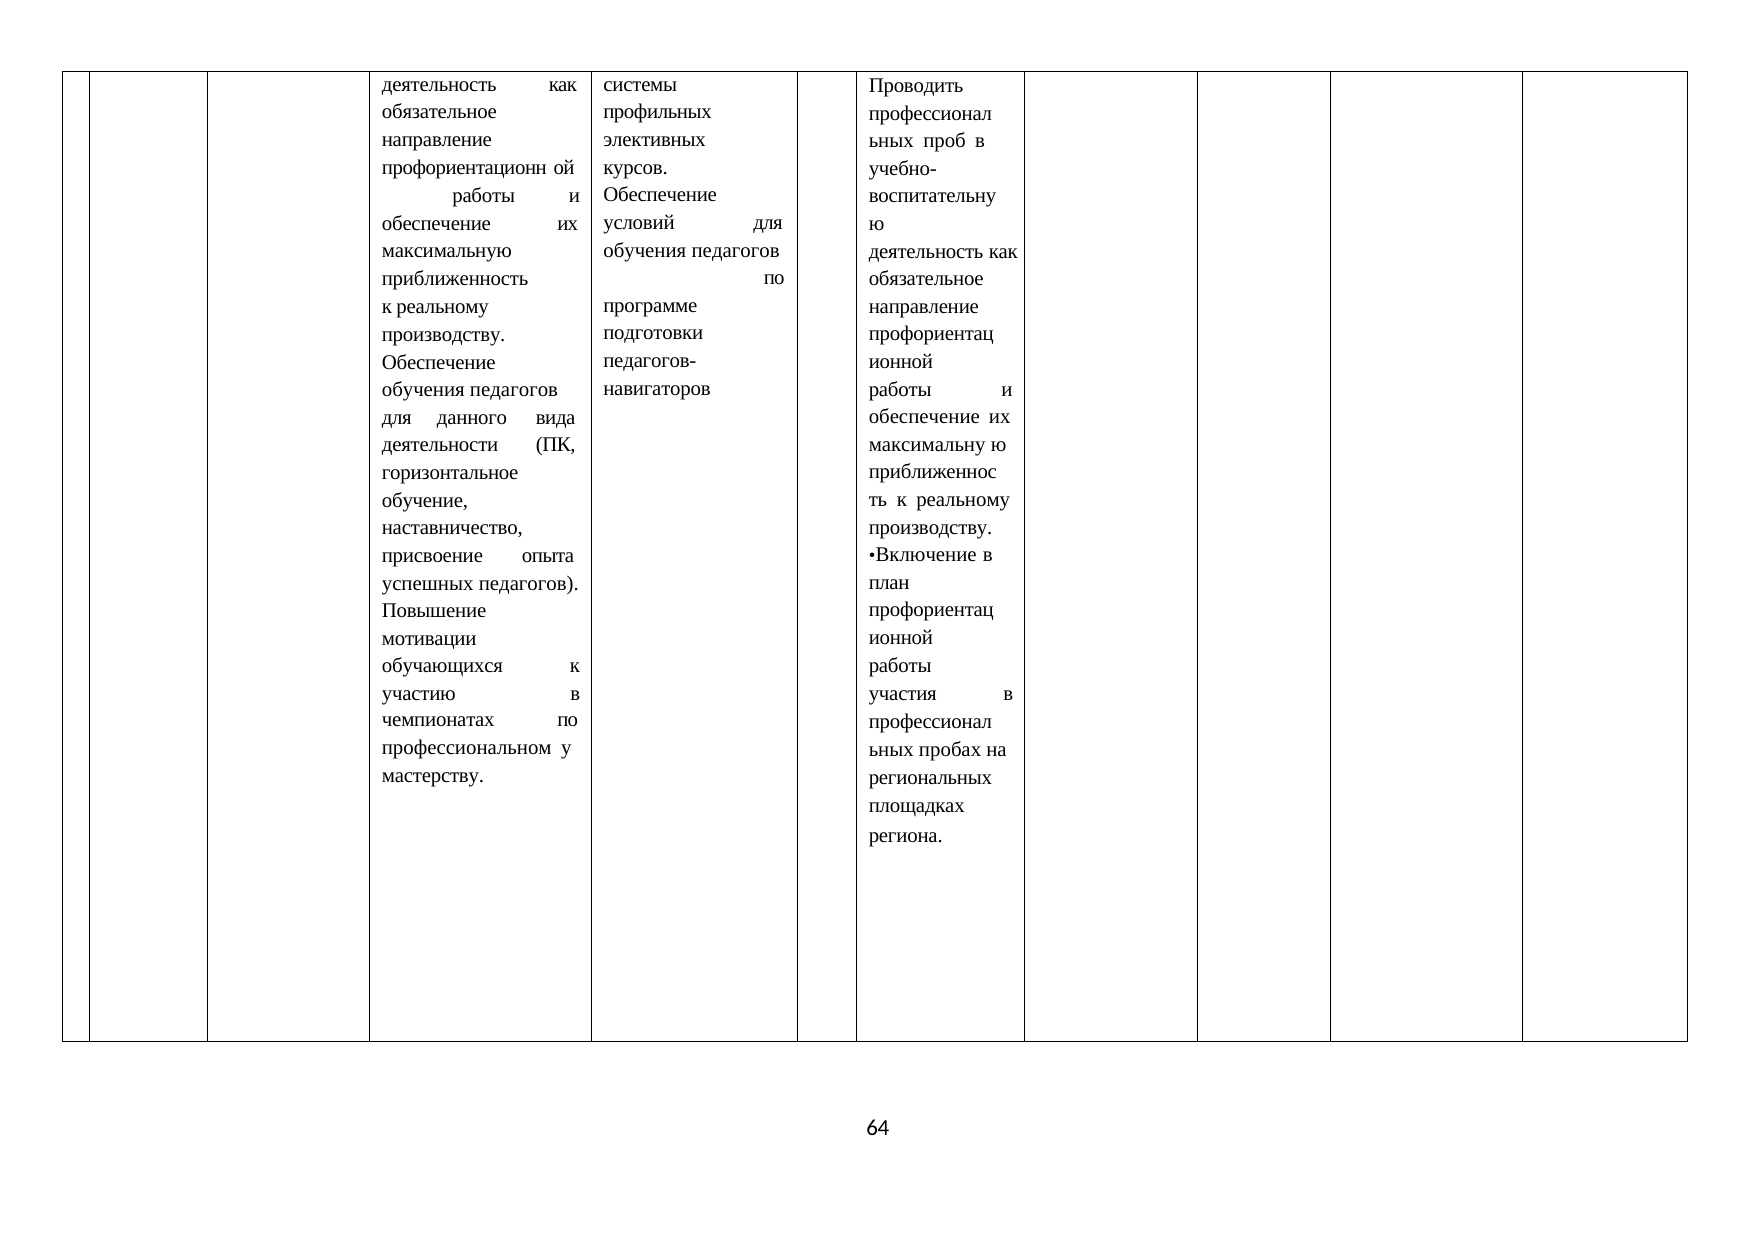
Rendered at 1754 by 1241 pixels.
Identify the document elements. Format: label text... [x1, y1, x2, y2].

table_header [208, 72, 369, 1041]
table_header деятельность как обязательное направление профориентационн ой работы и обеспечение их максимальную приближенность к реальному производству. Обеспечение обучения педагогов для данного вида деятельности (ПК, горизонтальное обучение, наставничество, присвоение опыта успешных педагогов). Повышение мотивации обучающихся к участию в чемпионатах по профессиональном у мастерству. [370, 72, 591, 1041]
table_header системы профильных элективных курсов. Обеспечение условий для обучения педагогов по программе подготовки педагогов- навигаторов [592, 72, 797, 1041]
table_header [1331, 72, 1522, 1041]
table_header [63, 72, 89, 1041]
table_header [798, 72, 856, 1041]
table_header [90, 72, 207, 1041]
table_header [1025, 72, 1197, 1041]
table_header [1198, 72, 1330, 1041]
table_header Проводить профессионал ьных проб в учебно- воспитательну ю деятельность как обязательное направление профориентац ионной работы и обеспечение их максимальну ю приближеннос ть к реальному производству. Включение в план профориентац ионной работы участия в профессионал ьных пробах на региональных площадках региона. [857, 72, 1024, 1041]
table_header [1523, 72, 1687, 1041]
